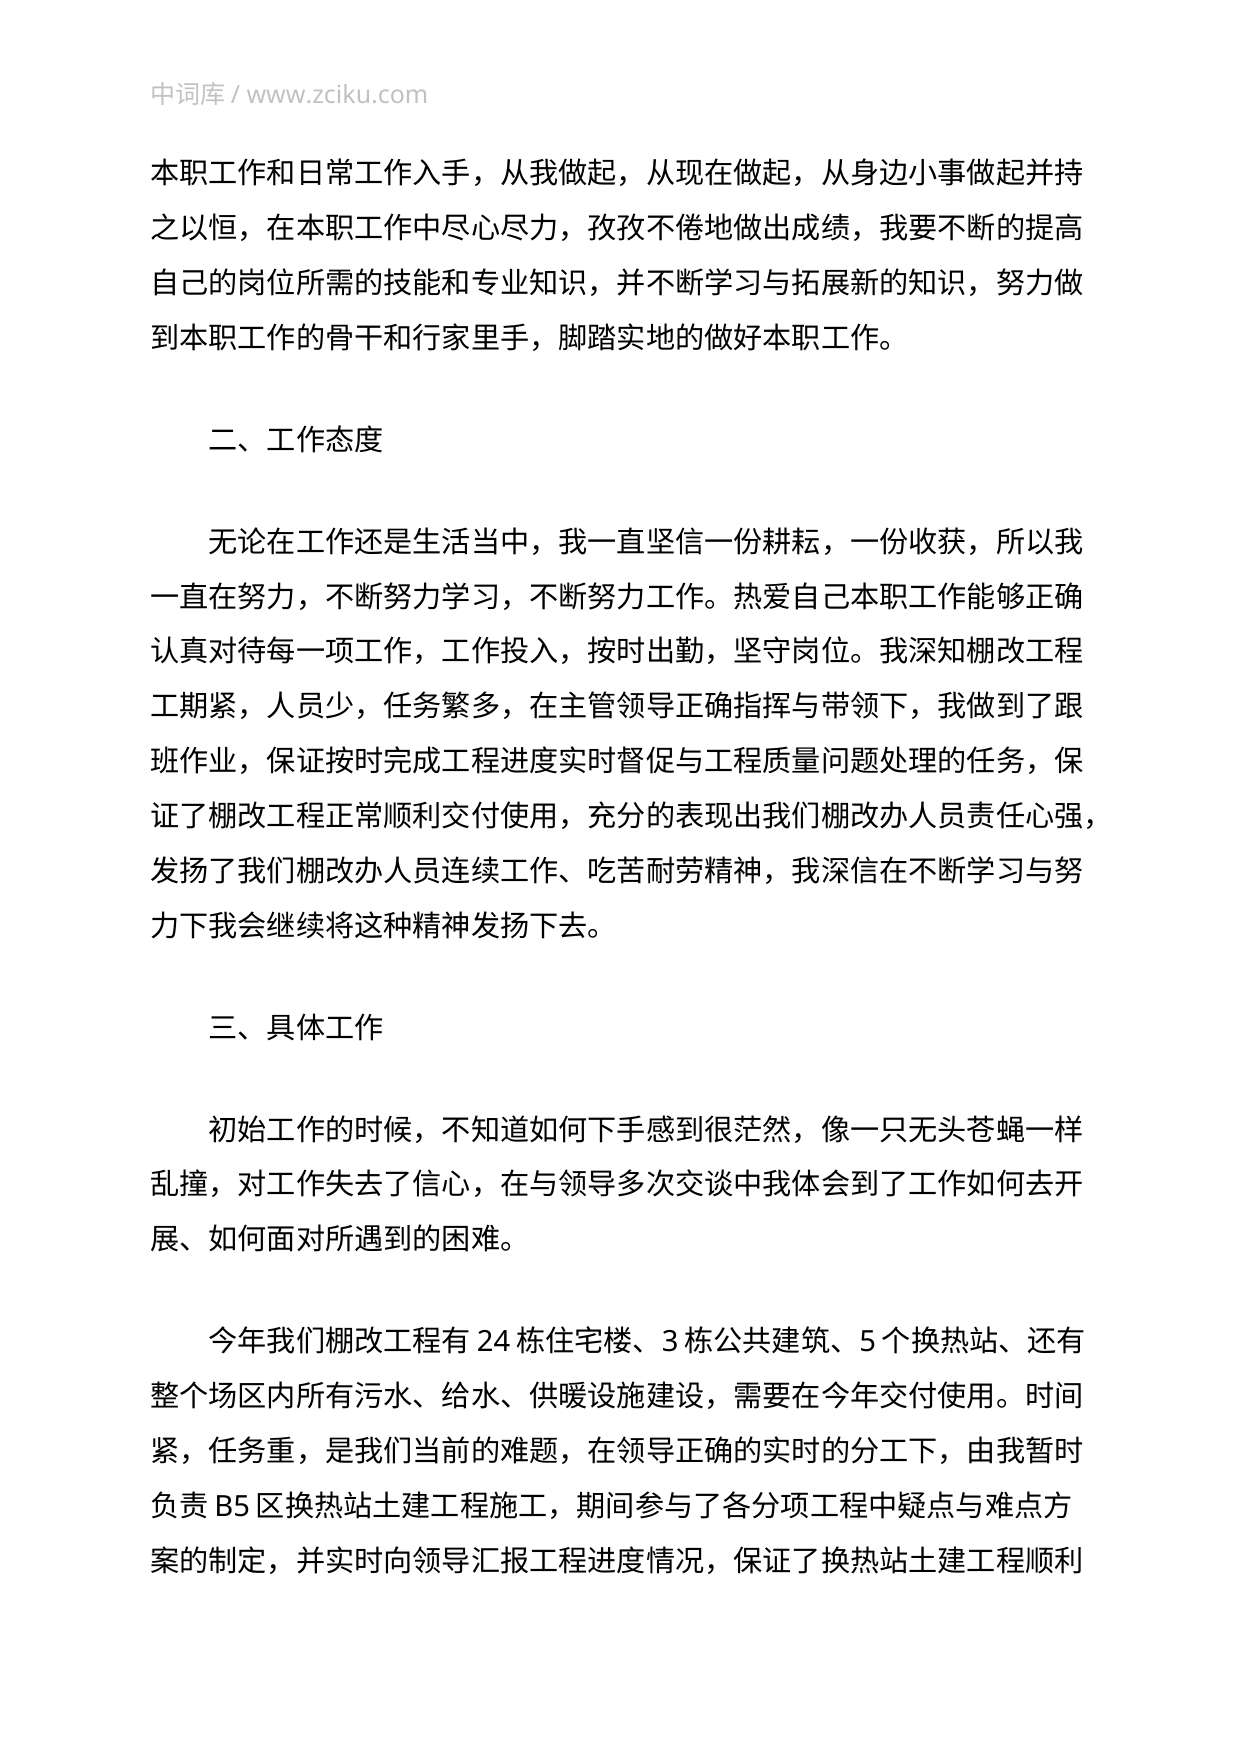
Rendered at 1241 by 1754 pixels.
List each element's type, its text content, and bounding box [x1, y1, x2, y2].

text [150, 150, 1090, 357]
text 三、具体工作 [150, 1004, 1090, 1047]
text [150, 1318, 1090, 1580]
text 无论在工作还是生活当中，我一直坚信一份耕耘，一份收获，所以我一直在努力，不断努力学习，不断努力工作。热爱自己本职工作能够正确认真对待每一项工作，工作投入，按时出勤，坚守岗位。我深知棚改工程工期紧，人员少，任务繁多，在主管领导正确指挥与带领下，我做到了跟班作业，保证按时完成工程进度实时督促与工程质量问题处理的任务，保证了棚改工程正常顺利交付使用，充分的表现出我们棚改办人员责任心强，发扬了我们棚改办人员连续工作、吃苦耐劳精神，我深信在不断学习与努力下我会继续将这种精神发扬下去。 [150, 518, 1090, 945]
text 初始工作的时候，不知道如何下手感到很茫然，像一只无头苍蝇一样乱撞，对工作失去了信心，在与领导多次交谈中我体会到了工作如何去开展、如何面对所遇到的困难。 [150, 1106, 1090, 1258]
text 二、工作态度 [150, 416, 1090, 459]
